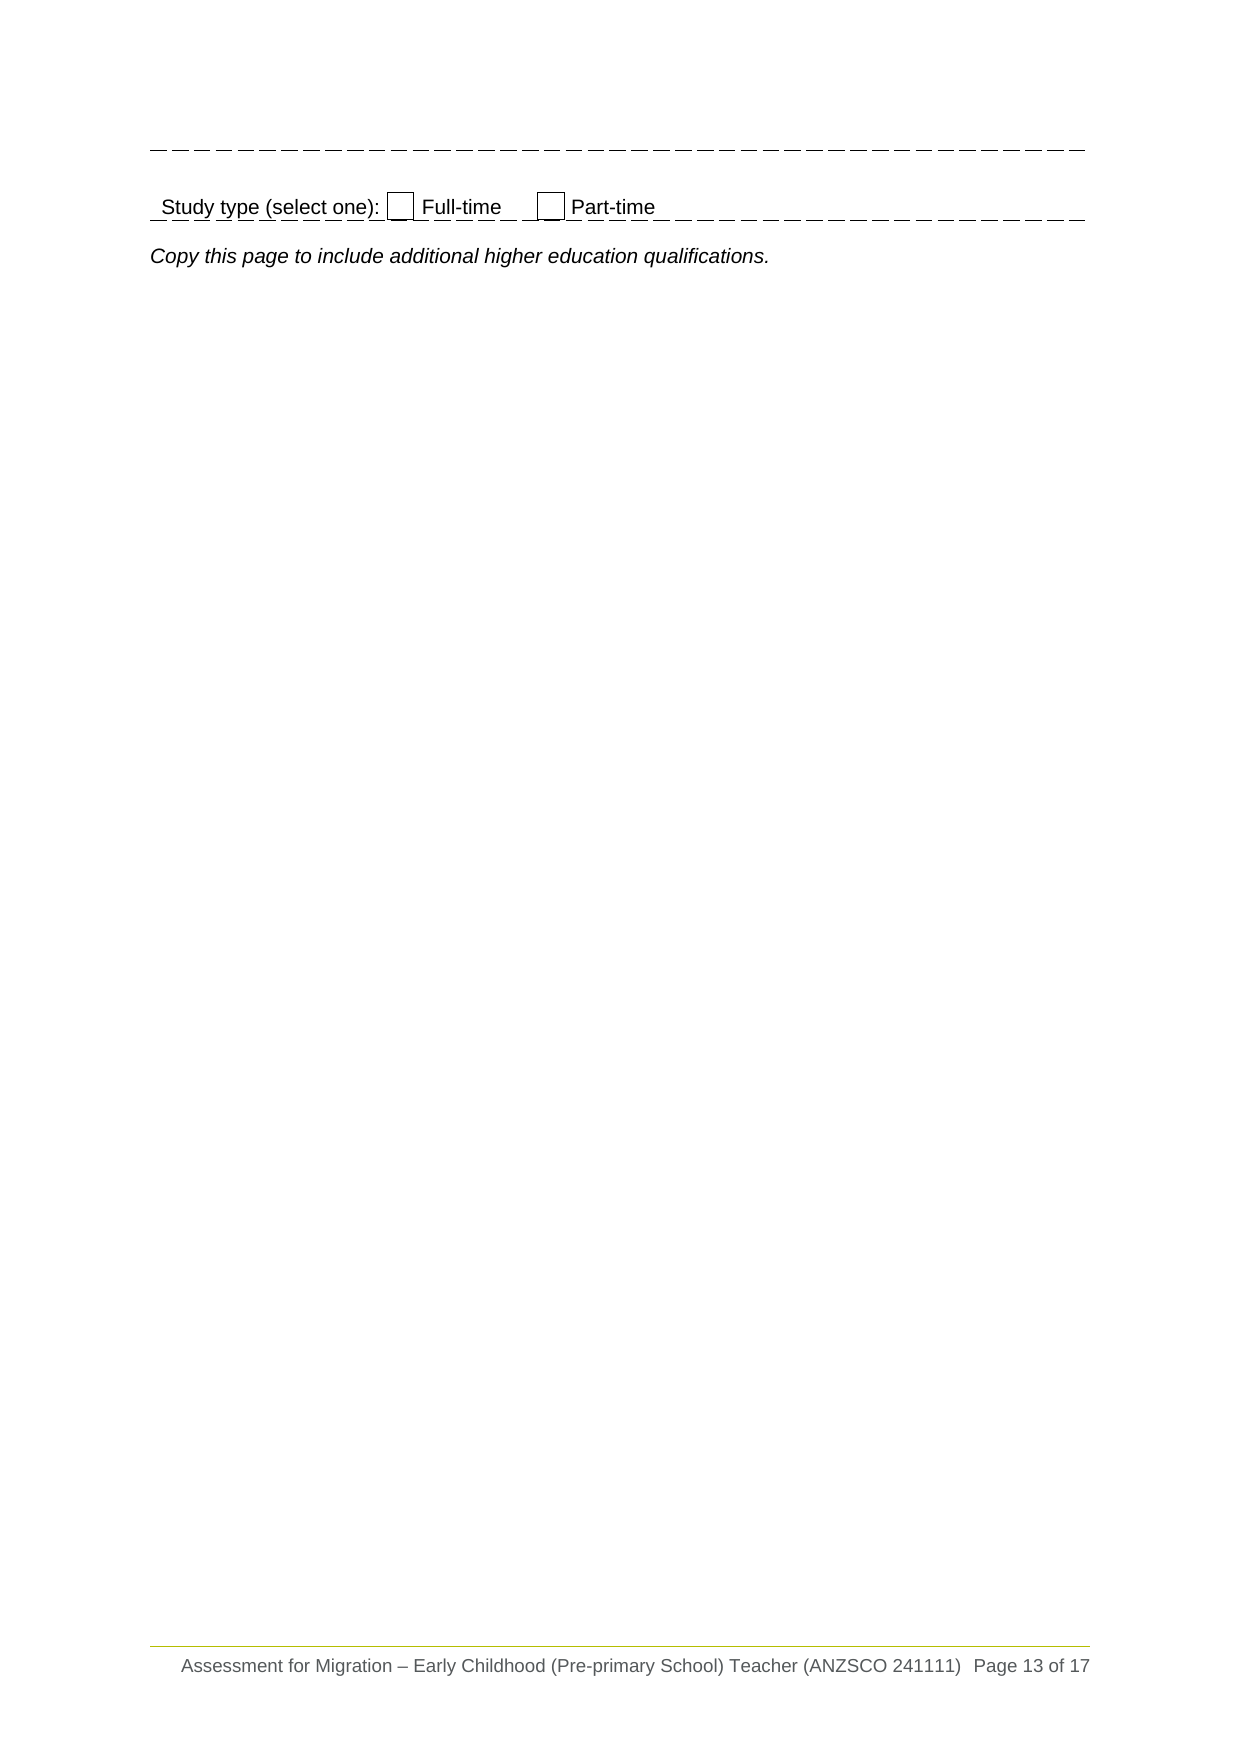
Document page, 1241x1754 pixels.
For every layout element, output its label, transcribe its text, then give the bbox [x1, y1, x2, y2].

table_cell Study type (select one): Full-time Part-time [150, 150, 1089, 220]
text Copy this page to include additional higher education qualifications. [150, 244, 1090, 268]
